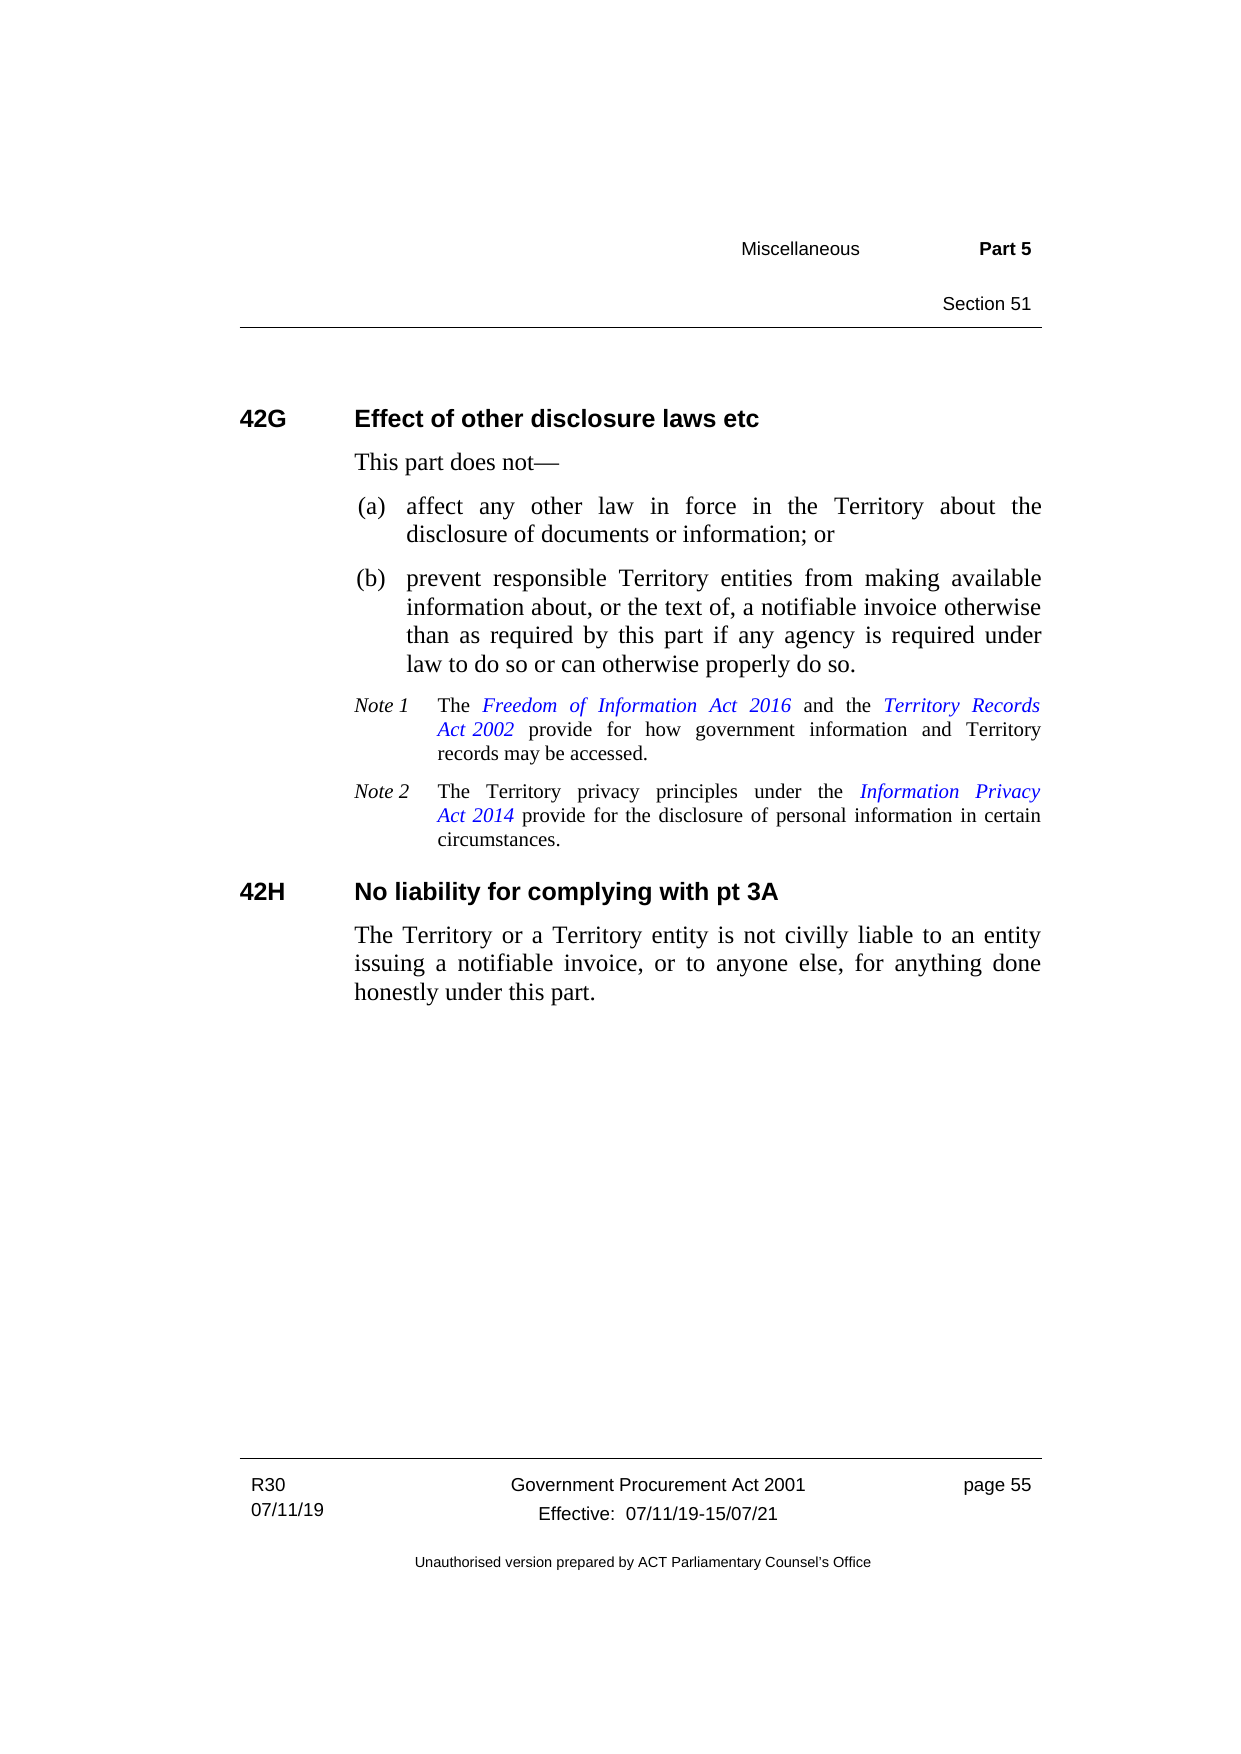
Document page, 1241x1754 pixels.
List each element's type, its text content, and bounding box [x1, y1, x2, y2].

text 42H No liability for complying with pt 3A [239, 876, 1042, 905]
text (b) prevent responsible Territory entities from making available information about, or the text of, a notifiable invoice otherwise than as required by this part if any agency is required under law to do so or can otherwise properly do so. [239, 563, 1042, 678]
text (a) affect any other law in force in the Territory about the disclosure of documents or information; or [239, 491, 1042, 548]
text The Territory or a Territory entity is not civilly liable to an entity issuing a notifiable invoice, or to anyone else, for anything done honestly under this part. [354, 920, 1042, 1006]
text Note 2 The Territory privacy principles under the Information Privacy Act 2014 provide for the disclosure of personal information in certain circumstances. [354, 779, 1042, 851]
text 42G Effect of other disclosure laws etc [239, 404, 1042, 433]
text This part does not— [354, 447, 1042, 476]
text Note 1 The Freedom of Information Act 2016 and the Territory Records Act 2002 provide for how government information and Territory records may be accessed. [354, 692, 1042, 765]
